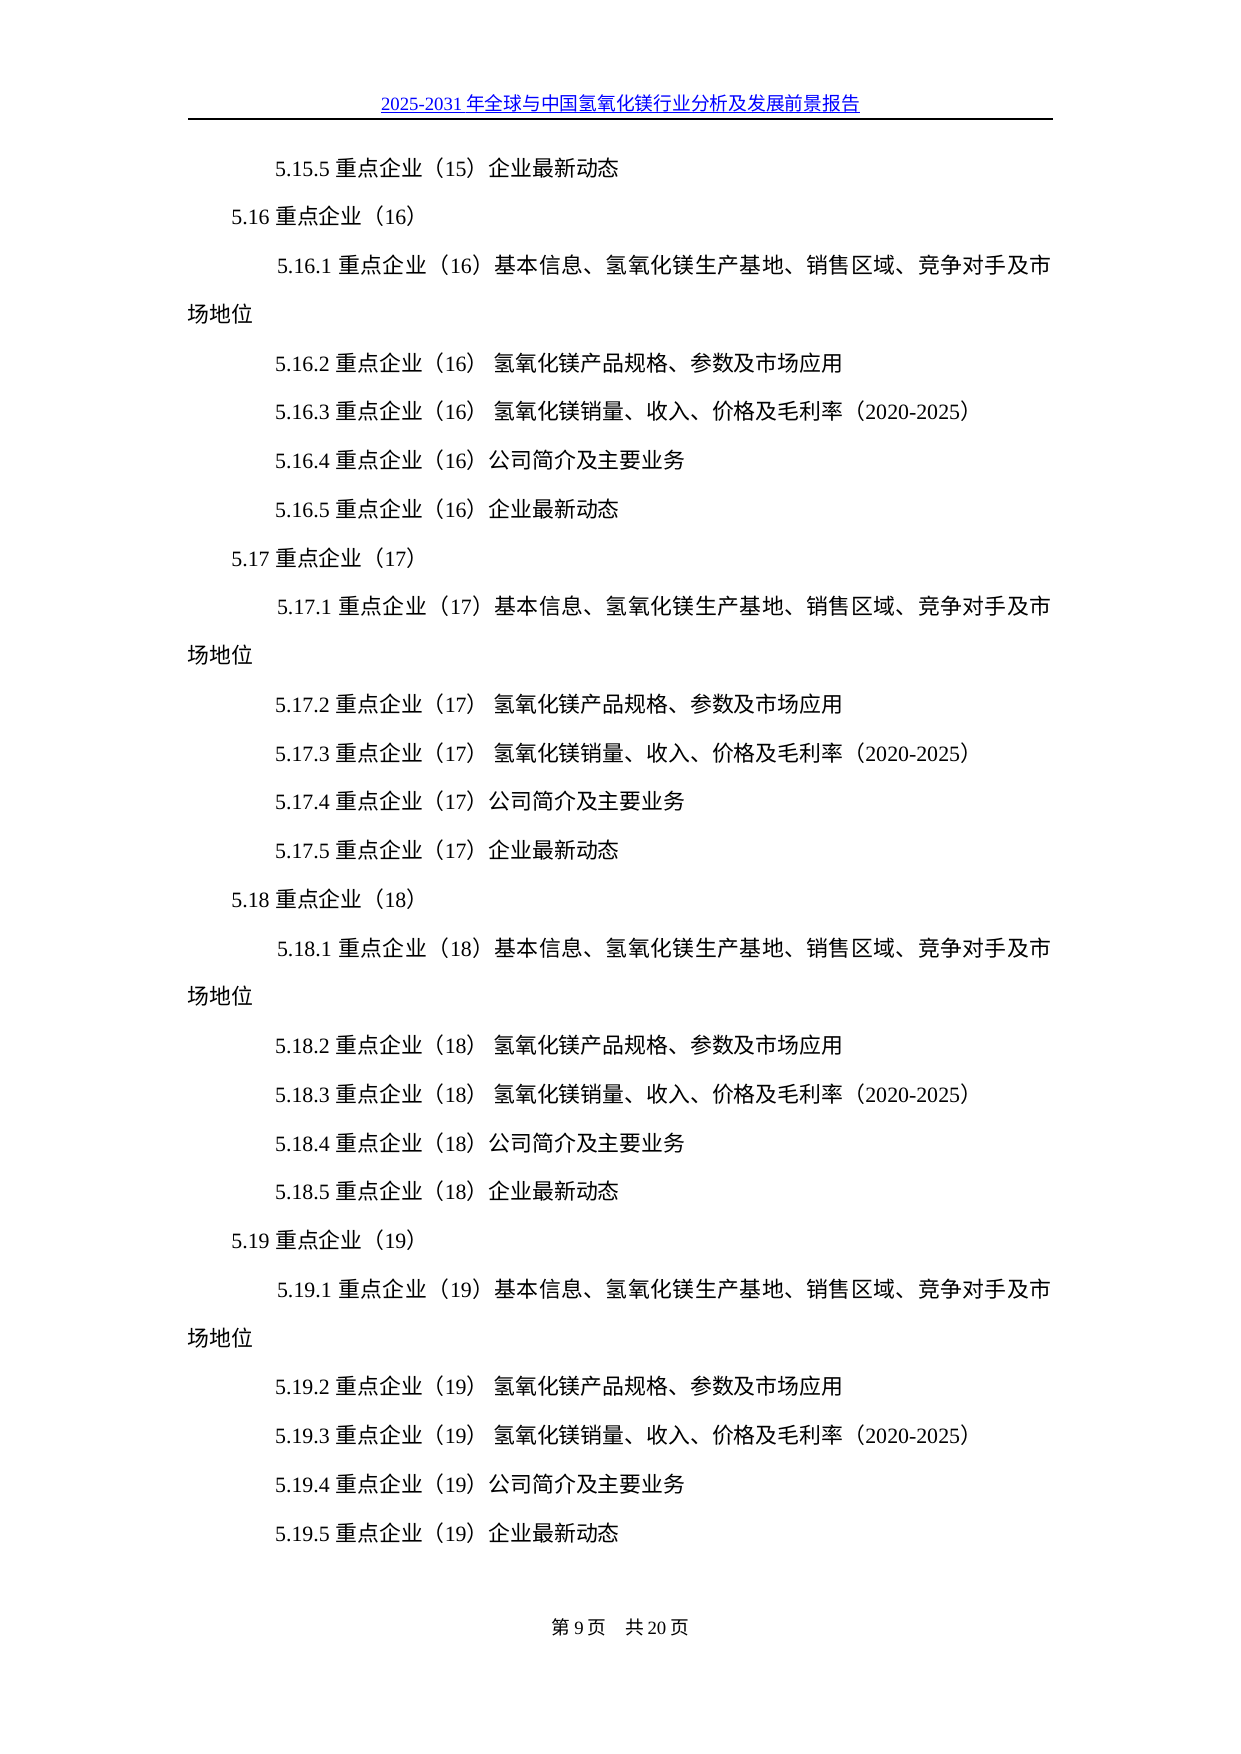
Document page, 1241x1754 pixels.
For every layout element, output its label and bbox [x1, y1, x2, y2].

text [187, 150, 1053, 1548]
